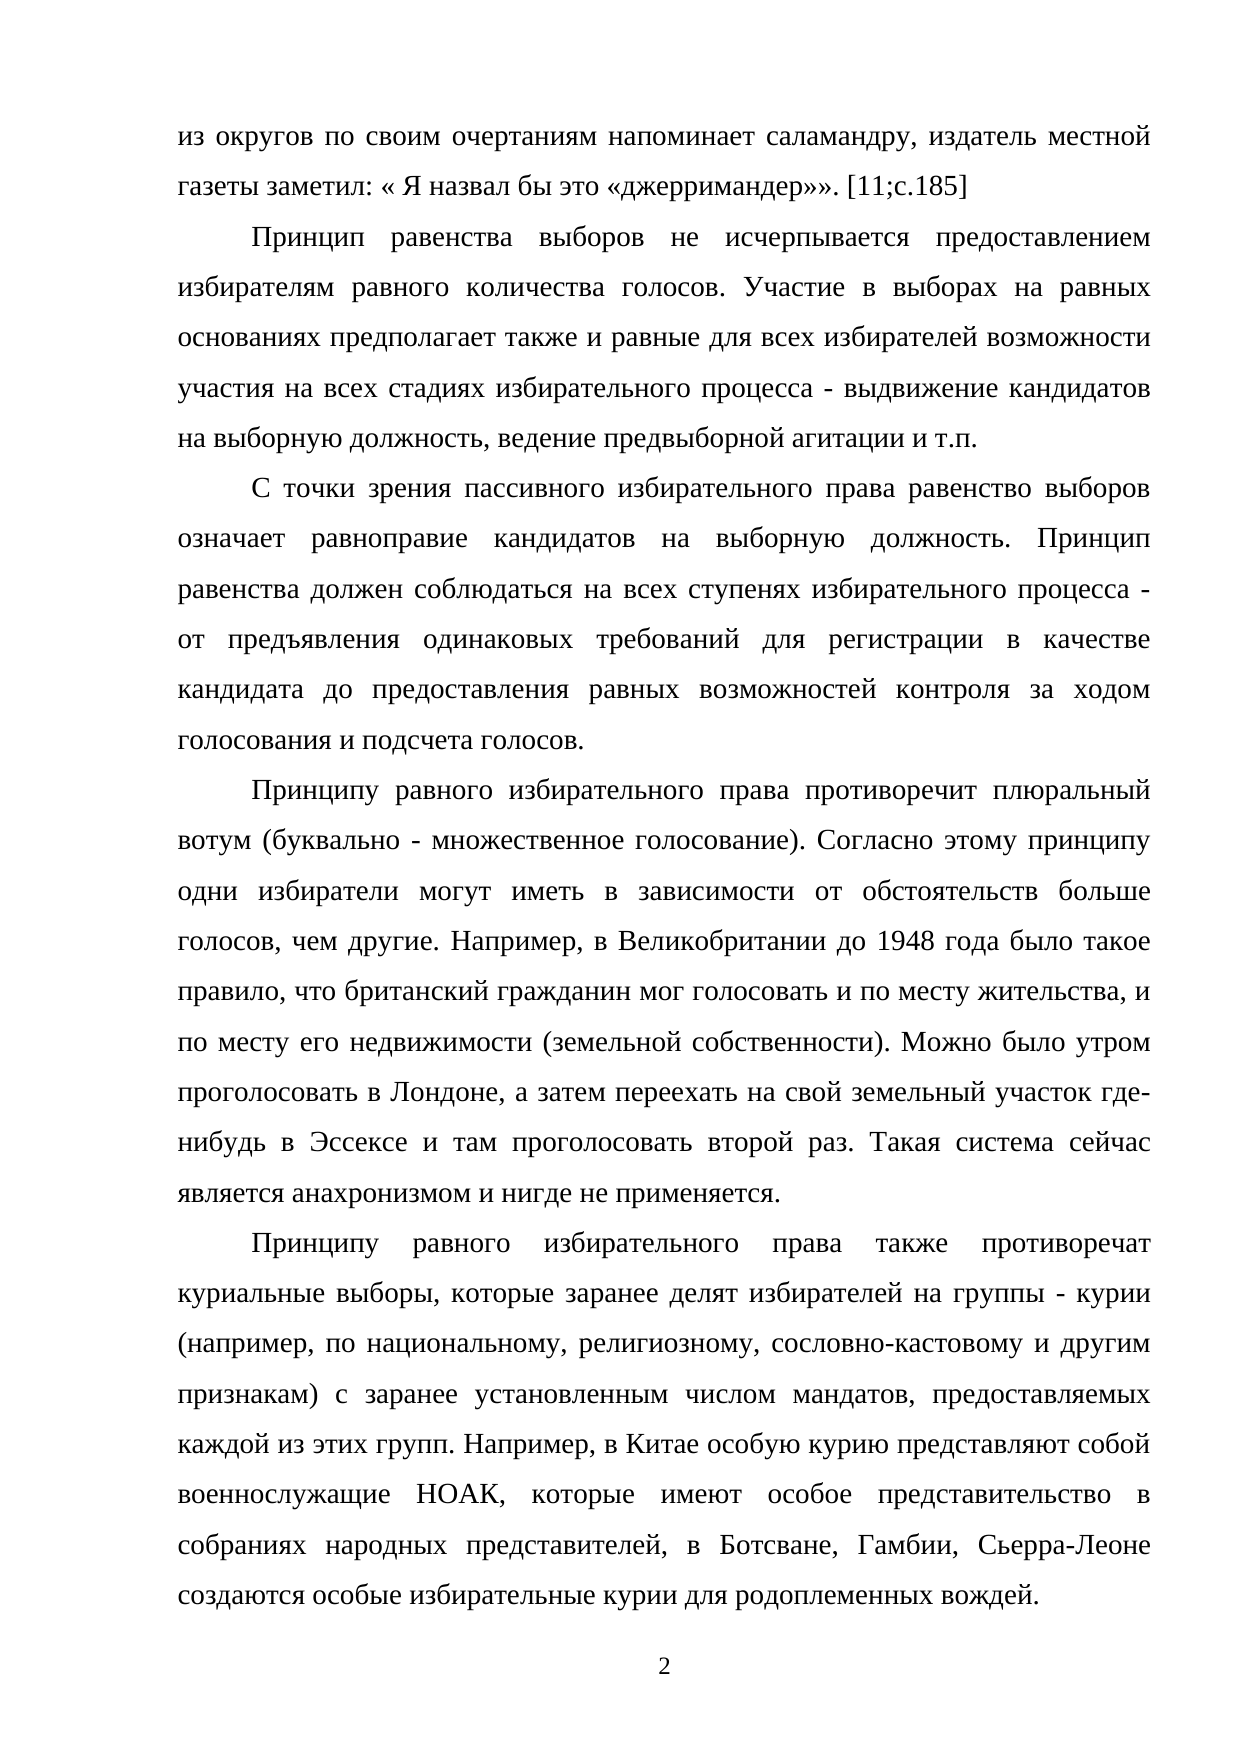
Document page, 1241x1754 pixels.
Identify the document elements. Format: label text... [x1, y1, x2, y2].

text С точки зрения пассивного избирательного права равенство выборов означает равноправие кандидатов на выборную должность. Принцип равенства должен соблюдаться на всех ступенях избирательного процесса - от предъявления одинаковых требований для регистрации в качестве кандидата до предоставления равных возможностей контроля за ходом голосования и подсчета голосов. [177, 470, 1152, 755]
text Принципу равного избирательного права противоречит плюральный вотум (буквально - множественное голосование). Согласно этому принципу одни избиратели могут иметь в зависимости от обстоятельств больше голосов, чем другие. Например, в Великобритании до 1948 года было такое правило, что британский гражданин мог голосовать и по месту жительства, и по месту его недвижимости (земельной собственности). Можно было утром проголосовать в Лондоне, а затем переехать на свой земельный участок где-нибудь в Эссексе и там проголосовать второй раз. Такая система сейчас является анахронизмом и нигде не применяется. [177, 772, 1152, 1208]
text Принципу равного избирательного права также противоречат куриальные выборы, которые заранее делят избирателей на группы - курии (например, по национальному, религиозному, сословно-кастовому и другим признакам) с заранее установленным числом мандатов, предоставляемых каждой из этих групп. Например, в Китае особую курию представляют собой военнослужащие НОАК, которые имеют особое представительство в собраниях народных представителей, в Ботсване, Гамбии, Сьерра-Леоне создаются особые избирательные курии для родоплеменных вождей. [177, 1225, 1152, 1611]
text Принцип равенства выборов не исчерпывается предоставлением избирателям равного количества голосов. Участие в выборах на равных основаниях предполагает также и равные для всех избирателей возможности участия на всех стадиях избирательного процесса - выдвижение кандидатов на выборную должность, ведение предвыборной агитации и т.п. [177, 219, 1152, 453]
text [177, 118, 1152, 202]
